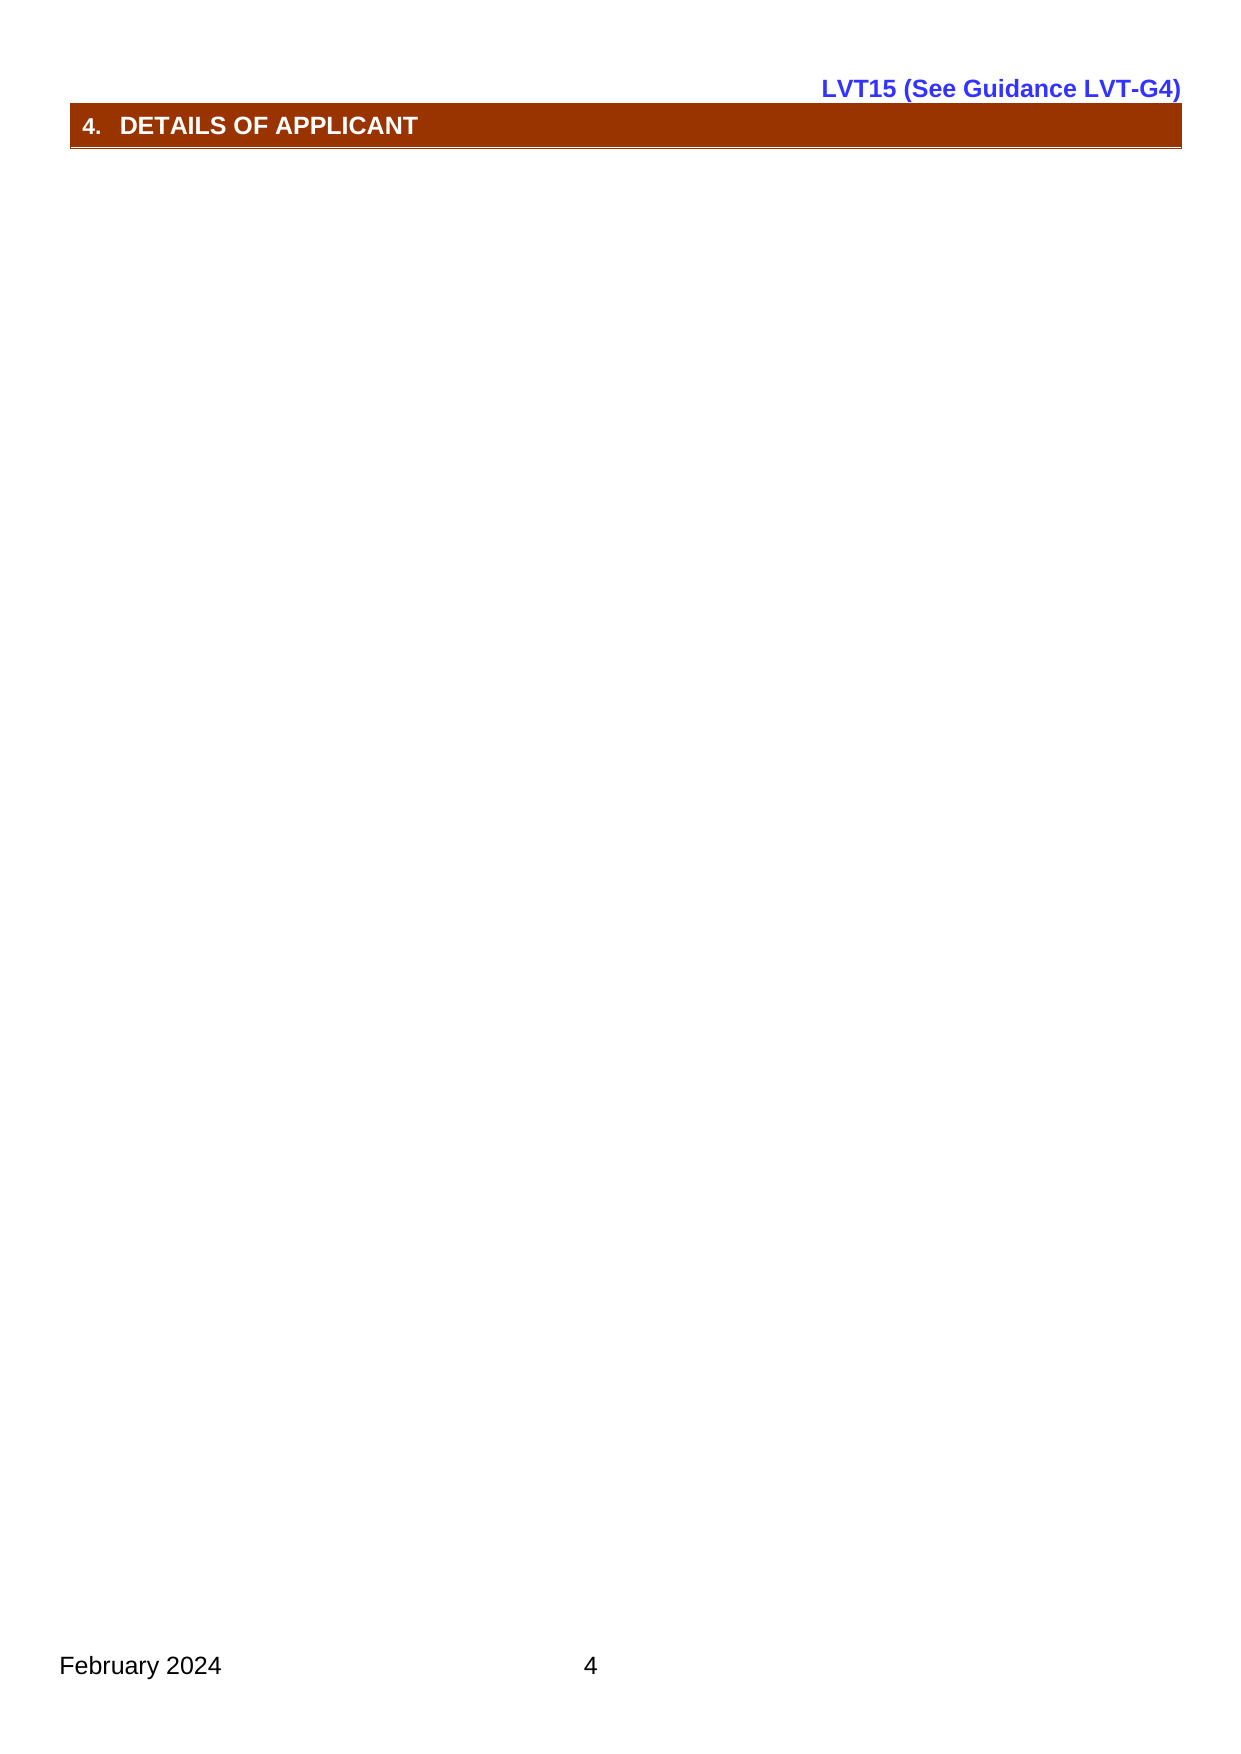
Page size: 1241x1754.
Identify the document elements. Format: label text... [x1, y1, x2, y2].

table_header DETAILS OF APPLICANT [71, 104, 1181, 147]
